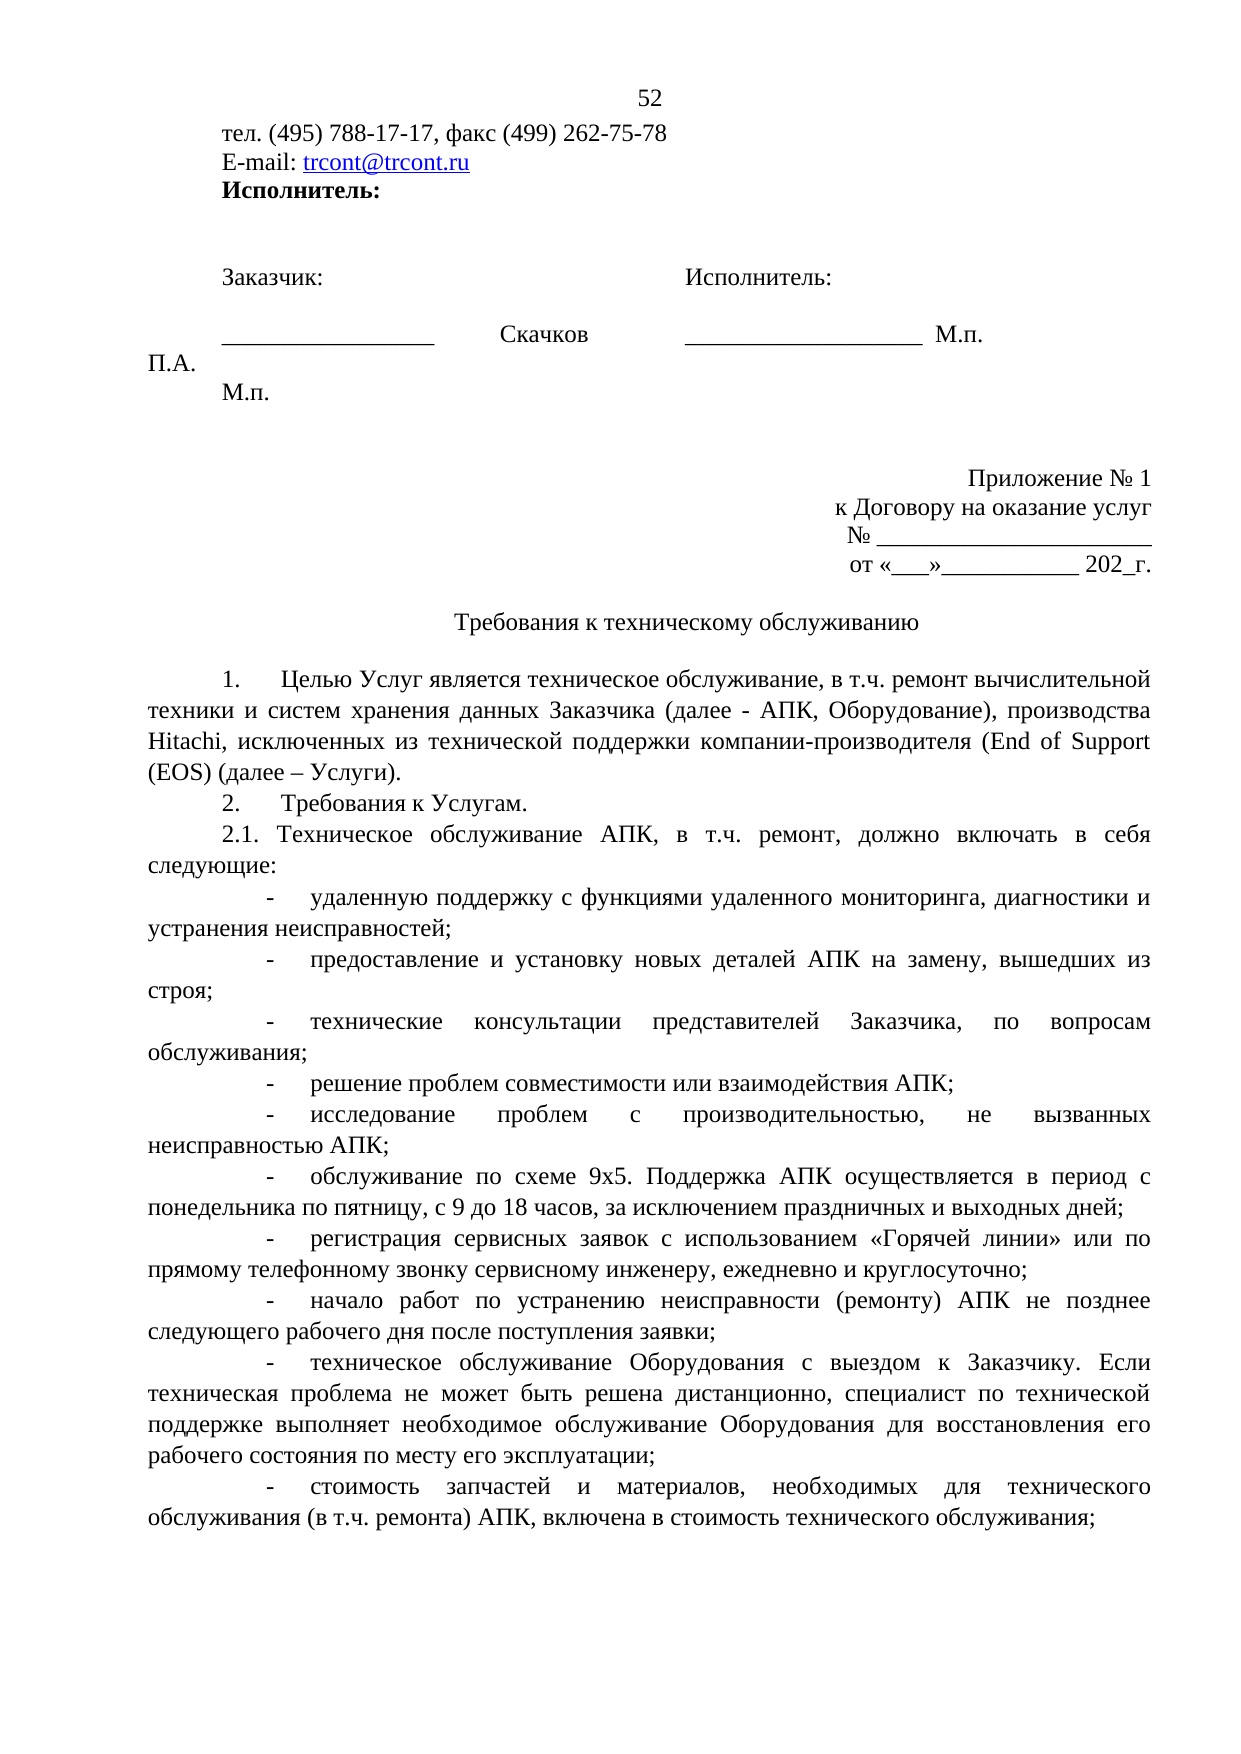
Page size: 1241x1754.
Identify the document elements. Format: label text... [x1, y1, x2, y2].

table_header Заказчик: _________________ Скачков П.А. М.п. [136, 233, 600, 406]
text Исполнитель: [148, 176, 1152, 204]
text E-mail: trcont@trcont.ru [148, 147, 1152, 176]
list регистрация сервисных заявок с использованием «Горячей линии» или по прямому телефонному звонку сервисному инженеру, ежедневно и круглосуточно; [148, 1223, 1152, 1283]
text 2.1. Техническое обслуживание АПК, в т.ч. ремонт, должно включать в себя следующие: [148, 819, 1152, 879]
list технические консультации представителей Заказчика, по вопросам обслуживания; [148, 1006, 1152, 1066]
list техническое обслуживание Оборудования с выездом к Заказчику. Если техническая проблема не может быть решена дистанционно, специалист по технической поддержке выполняет необходимое обслуживание Оборудования для восстановления его рабочего состояния по месту его эксплуатации; [148, 1347, 1152, 1469]
text Приложение № 1 [148, 463, 1152, 492]
list стоимость запчастей и материалов, необходимых для технического обслуживания (в т.ч. ремонта) АПК, включена в стоимость технического обслуживания; [148, 1471, 1152, 1531]
text № ______________________ [148, 521, 1152, 549]
list Требования к Услугам. [148, 788, 1152, 817]
text Требования к техническому обслуживанию [148, 607, 1152, 636]
table_header Исполнитель: ___________________ М.п. [600, 233, 1076, 406]
text от «___»___________ 202_г. [148, 549, 1152, 578]
text тел. (495) 788-17-17, факс (499) 262-75-78 [148, 118, 1152, 147]
text к Договору на оказание услуг [148, 492, 1152, 521]
list предоставление и установку новых деталей АПК на замену, вышедших из строя; [148, 944, 1152, 1003]
list удаленную поддержку с функциями удаленного мониторинга, диагностики и устранения неисправностей; [148, 882, 1152, 941]
list обслуживание по схеме 9х5. Поддержка АПК осуществляется в период с понедельника по пятницу, с 9 до 18 часов, за исключением праздничных и выходных дней; [148, 1161, 1152, 1221]
list исследование проблем с производительностью, не вызванных неисправностью АПК; [148, 1099, 1152, 1159]
list начало работ по устранению неисправности (ремонту) АПК не позднее следующего рабочего дня после поступления заявки; [148, 1285, 1152, 1345]
list Целью Услуг является техническое обслуживание, в т.ч. ремонт вычислительной техники и систем хранения данных Заказчика (далее - АПК, Оборудование), производства Hitachi, исключенных из технической поддержки компании-производителя (End of Support (EOS) (далее – Услуги). [148, 664, 1152, 786]
list решение проблем совместимости или взаимодействия АПК; [148, 1068, 1152, 1097]
